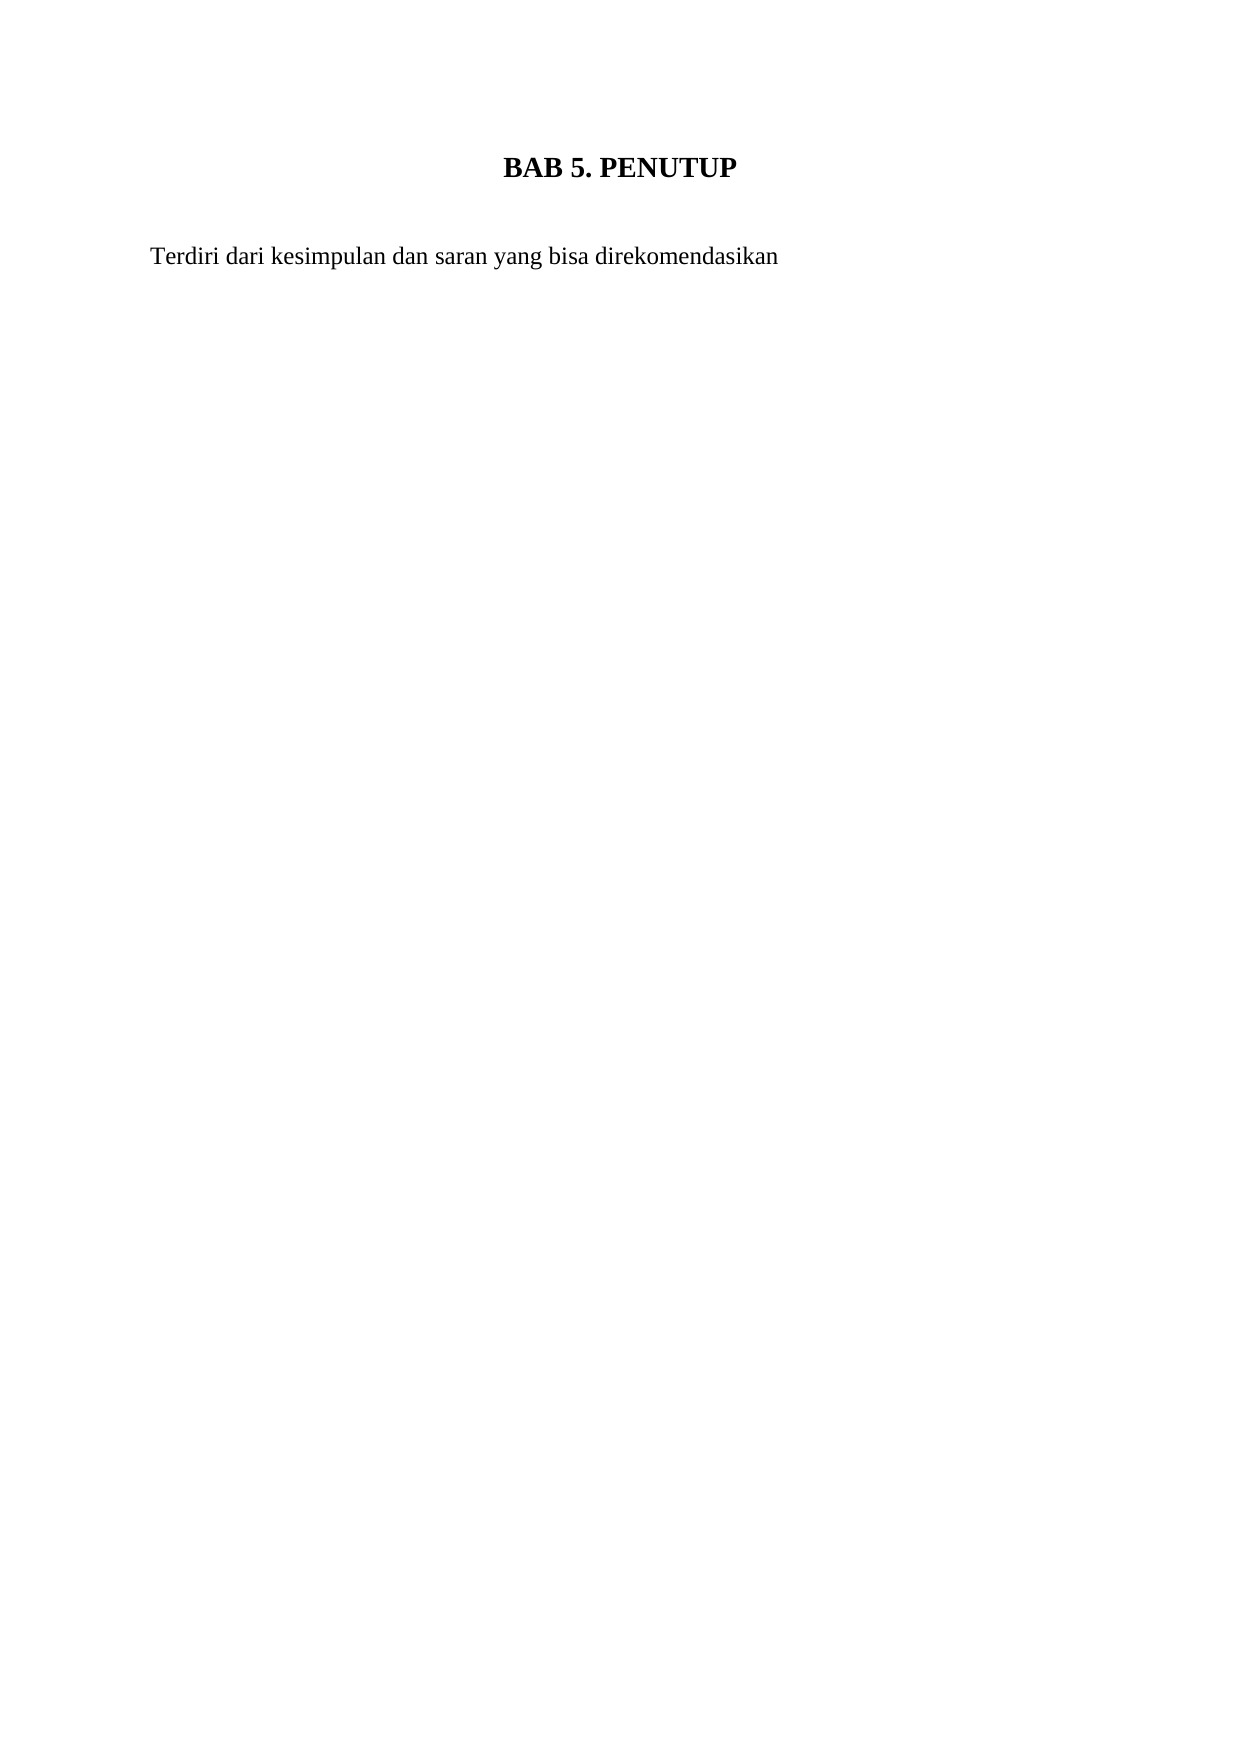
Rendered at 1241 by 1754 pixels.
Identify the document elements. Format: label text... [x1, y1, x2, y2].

text Terdiri dari kesimpulan dan saran yang bisa direkomendasikan [150, 241, 1090, 270]
text BAB 5. PENUTUP [150, 150, 1090, 183]
